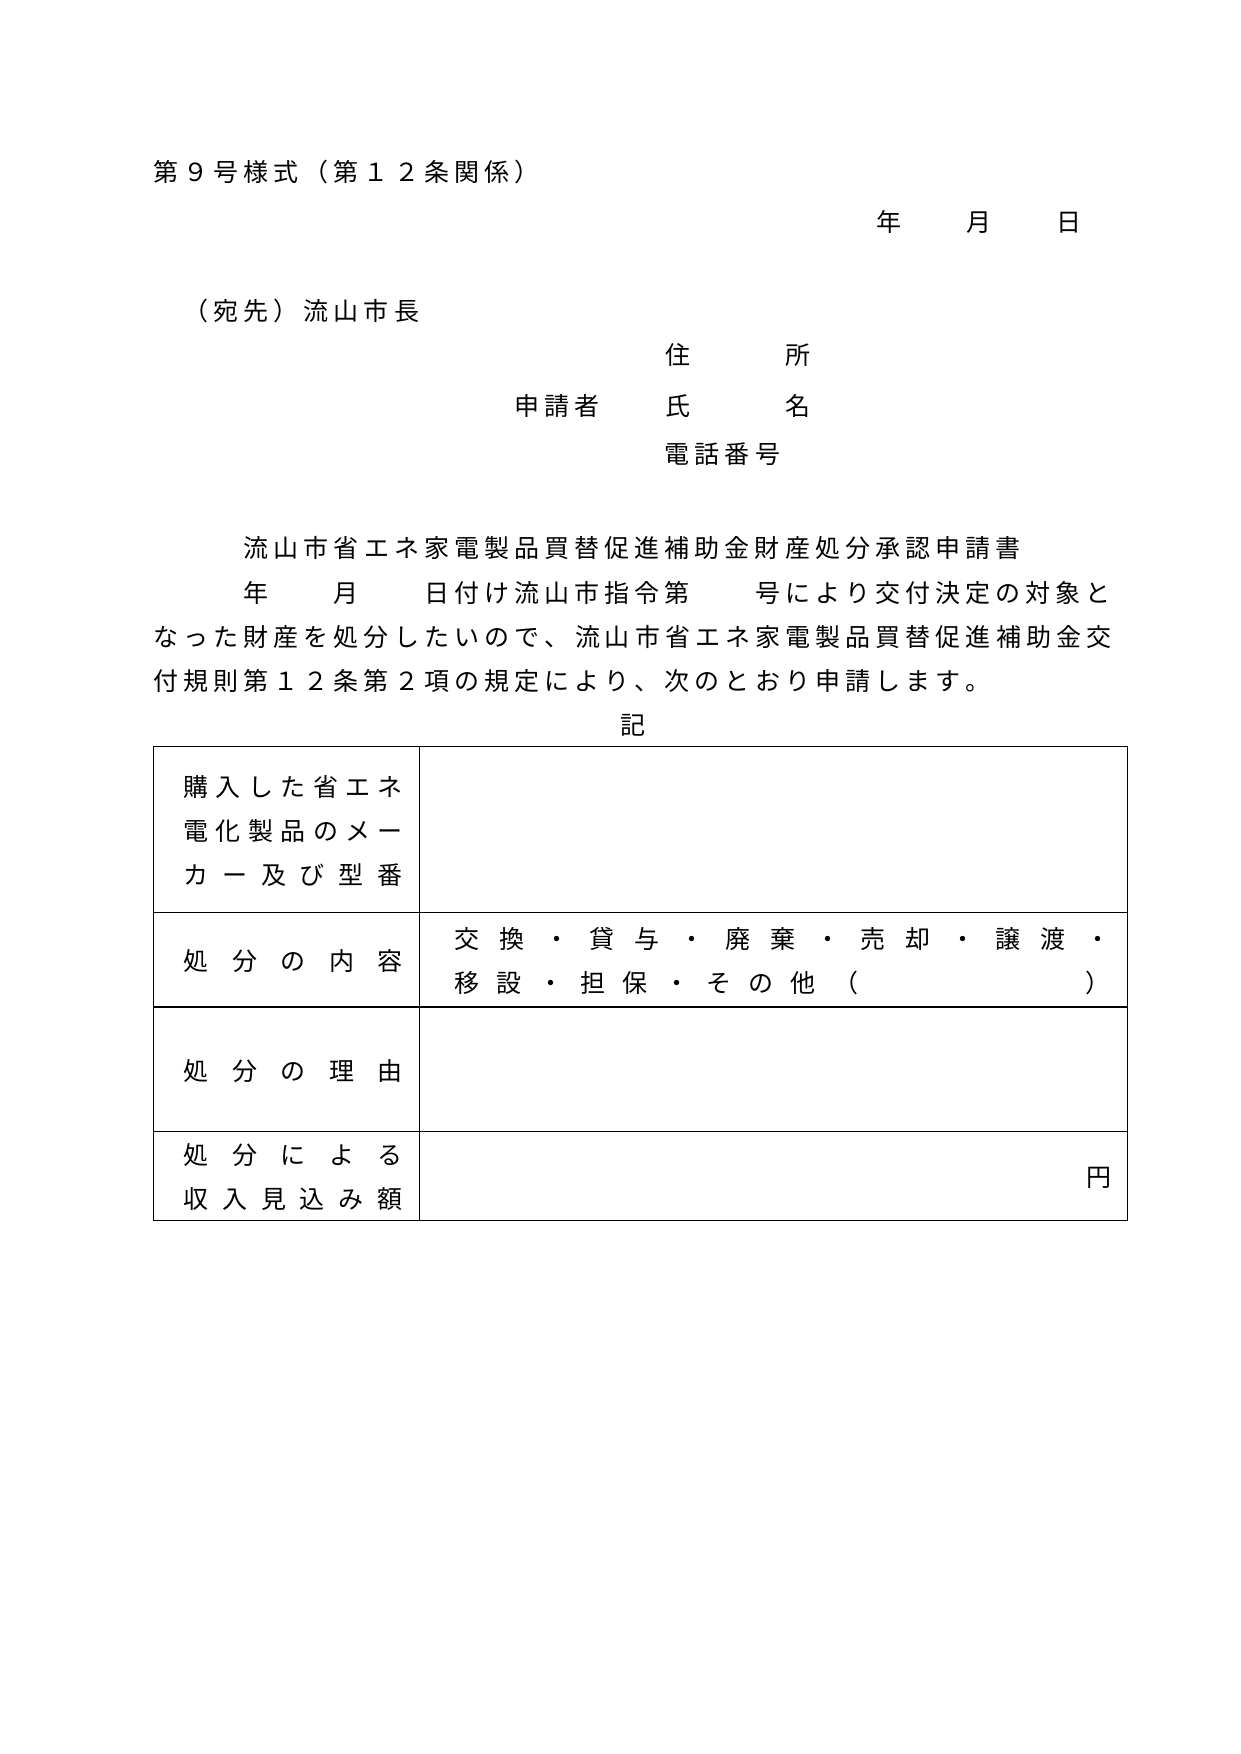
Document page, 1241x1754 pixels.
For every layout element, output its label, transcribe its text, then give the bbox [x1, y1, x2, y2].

table_cell 処分の内容 [154, 913, 419, 1006]
text 年 月 日付け流山市指令第 号により交付決定の対象となった財産を処分したいので、流山市省エネ家電製品買替促進補助金交付規則第１２条第２項の規定により、次のとおり申請します。 [153, 569, 1117, 702]
text 流山市省エネ家電製品買替促進補助金財産処分承認申請書 [153, 525, 1117, 569]
table_cell 交換・貸与・廃棄・売却・譲渡・ 移設・担保・その他（ ） [420, 913, 1127, 1006]
table_header [420, 747, 1127, 912]
text 電話番号 [128, 430, 1117, 474]
text 申請者 氏 名 [153, 382, 1117, 426]
table_cell 円 [420, 1132, 1127, 1220]
table_header 購入した省エネ電化製品のメーカー及び型番 [154, 747, 419, 912]
text 住 所 [153, 331, 1117, 376]
table_cell 処分による 収入見込み額 [154, 1132, 419, 1220]
table_cell [420, 1008, 1127, 1131]
subtitle 記 [153, 702, 1117, 746]
text 年 月 日 [153, 199, 1087, 243]
text （宛先）流山市長 [153, 287, 966, 331]
text 第９号様式（第１２条関係） [153, 148, 1117, 192]
table_cell 処分の理由 [154, 1008, 419, 1131]
